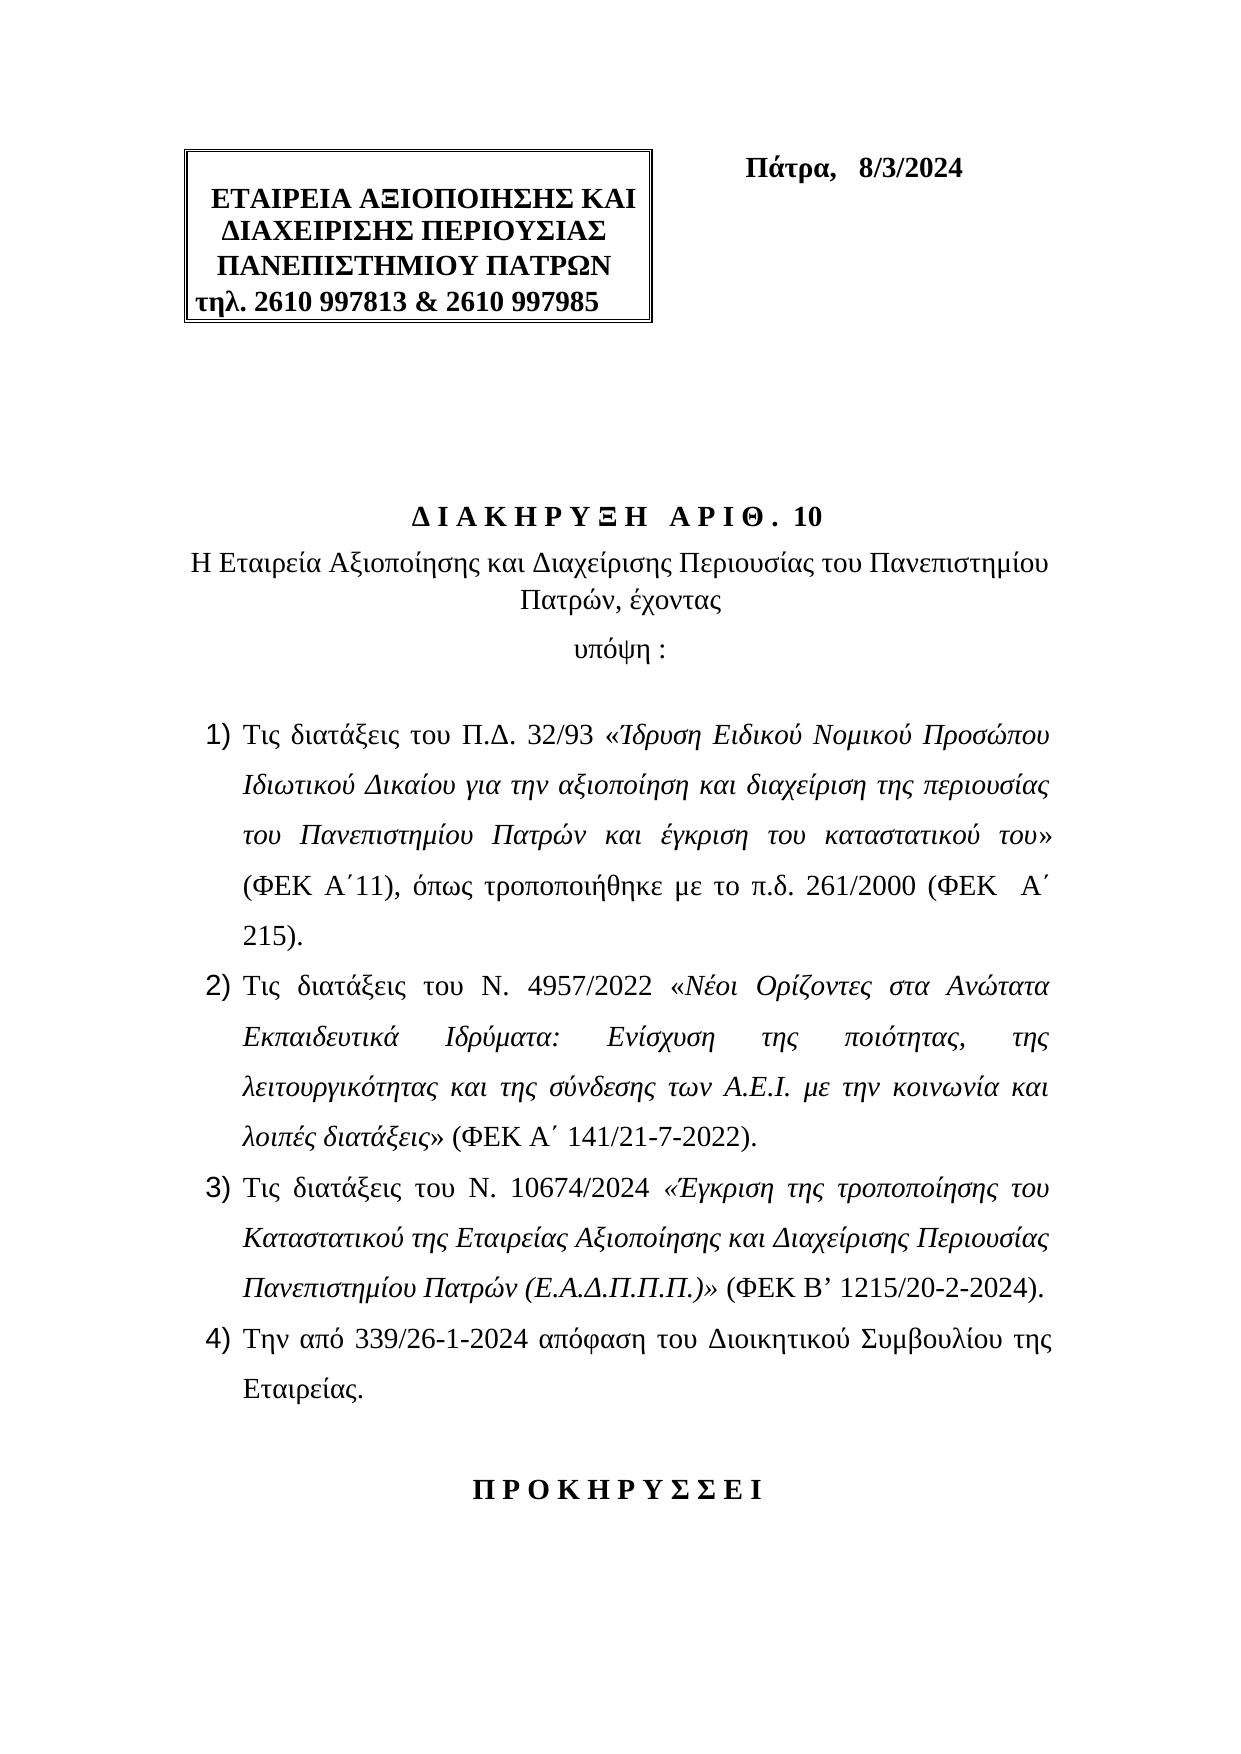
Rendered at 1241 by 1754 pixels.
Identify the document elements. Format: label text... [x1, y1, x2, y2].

list Τις διατάξεις του Ν. 4957/2022 «Νέοι Ορίζοντες στα Ανώτατα Εκπαιδευτικά Ιδρύματα: Ενίσχυση της ποιότητας, της λειτουργικότητας και της σύνδεσης των Α.Ε.Ι. με την κοινωνία και λοιπές διατάξεις» (ΦΕΚ Α΄ 141/21-7-2022). [205, 968, 1053, 1153]
table_header ΕΤΑΙΡΕΙΑ ΑΞΙΟΠΟΙΗΣΗΣ ΚΑΙ ΔΙΑΧΕΙΡΙΣΗΣ ΠΕΡΙΟΥΣΙΑΣ ΠΑΝΕΠΙΣΤΗΜΙΟΥ ΠΑΤΡΩΝ τηλ. 2610 997813 & 2610 997985 [188, 152, 649, 319]
text Η Εταιρεία Αξιοποίησης και Διαχείρισης Περιουσίας του Πανεπιστημίου Πατρών, έχοντας [187, 546, 1053, 615]
text Πάτρα, 8/3/2024 [653, 150, 1053, 183]
list Τις διατάξεις του Ν. 10674/2024 «Έγκριση της τροποποίησης του Καταστατικού της Εταιρείας Αξιοποίησης και Διαχείρισης Περιουσίας Πανεπιστημίου Πατρών (Ε.Α.Δ.Π.Π.Π.)» (ΦΕΚ Β’ 1215/20-2-2024). [205, 1170, 1053, 1304]
list Τις διατάξεις του Π.Δ. 32/93 «Ίδρυση Ειδικού Νομικού Προσώπου Ιδιωτικού Δικαίου για την αξιοποίηση και διαχείριση της περιουσίας του Πανεπιστημίου Πατρών και έγκριση του καταστατικού του» (ΦΕΚ Α΄11), όπως τροποποιήθηκε με το π.δ. 261/2000 (ΦΕΚ Α΄ 215). [205, 717, 1053, 952]
text υπόψη : [187, 632, 1053, 665]
text Π Ρ Ο Κ Η Ρ Υ Σ Σ Ε Ι [187, 1472, 1046, 1506]
list Την από 339/26-1-2024 απόφαση του Διοικητικού Συμβουλίου της Εταιρείας. [205, 1321, 1053, 1405]
text Δ Ι Α Κ Η Ρ Υ Ξ Η Α Ρ Ι Θ . 10 [187, 499, 1046, 533]
